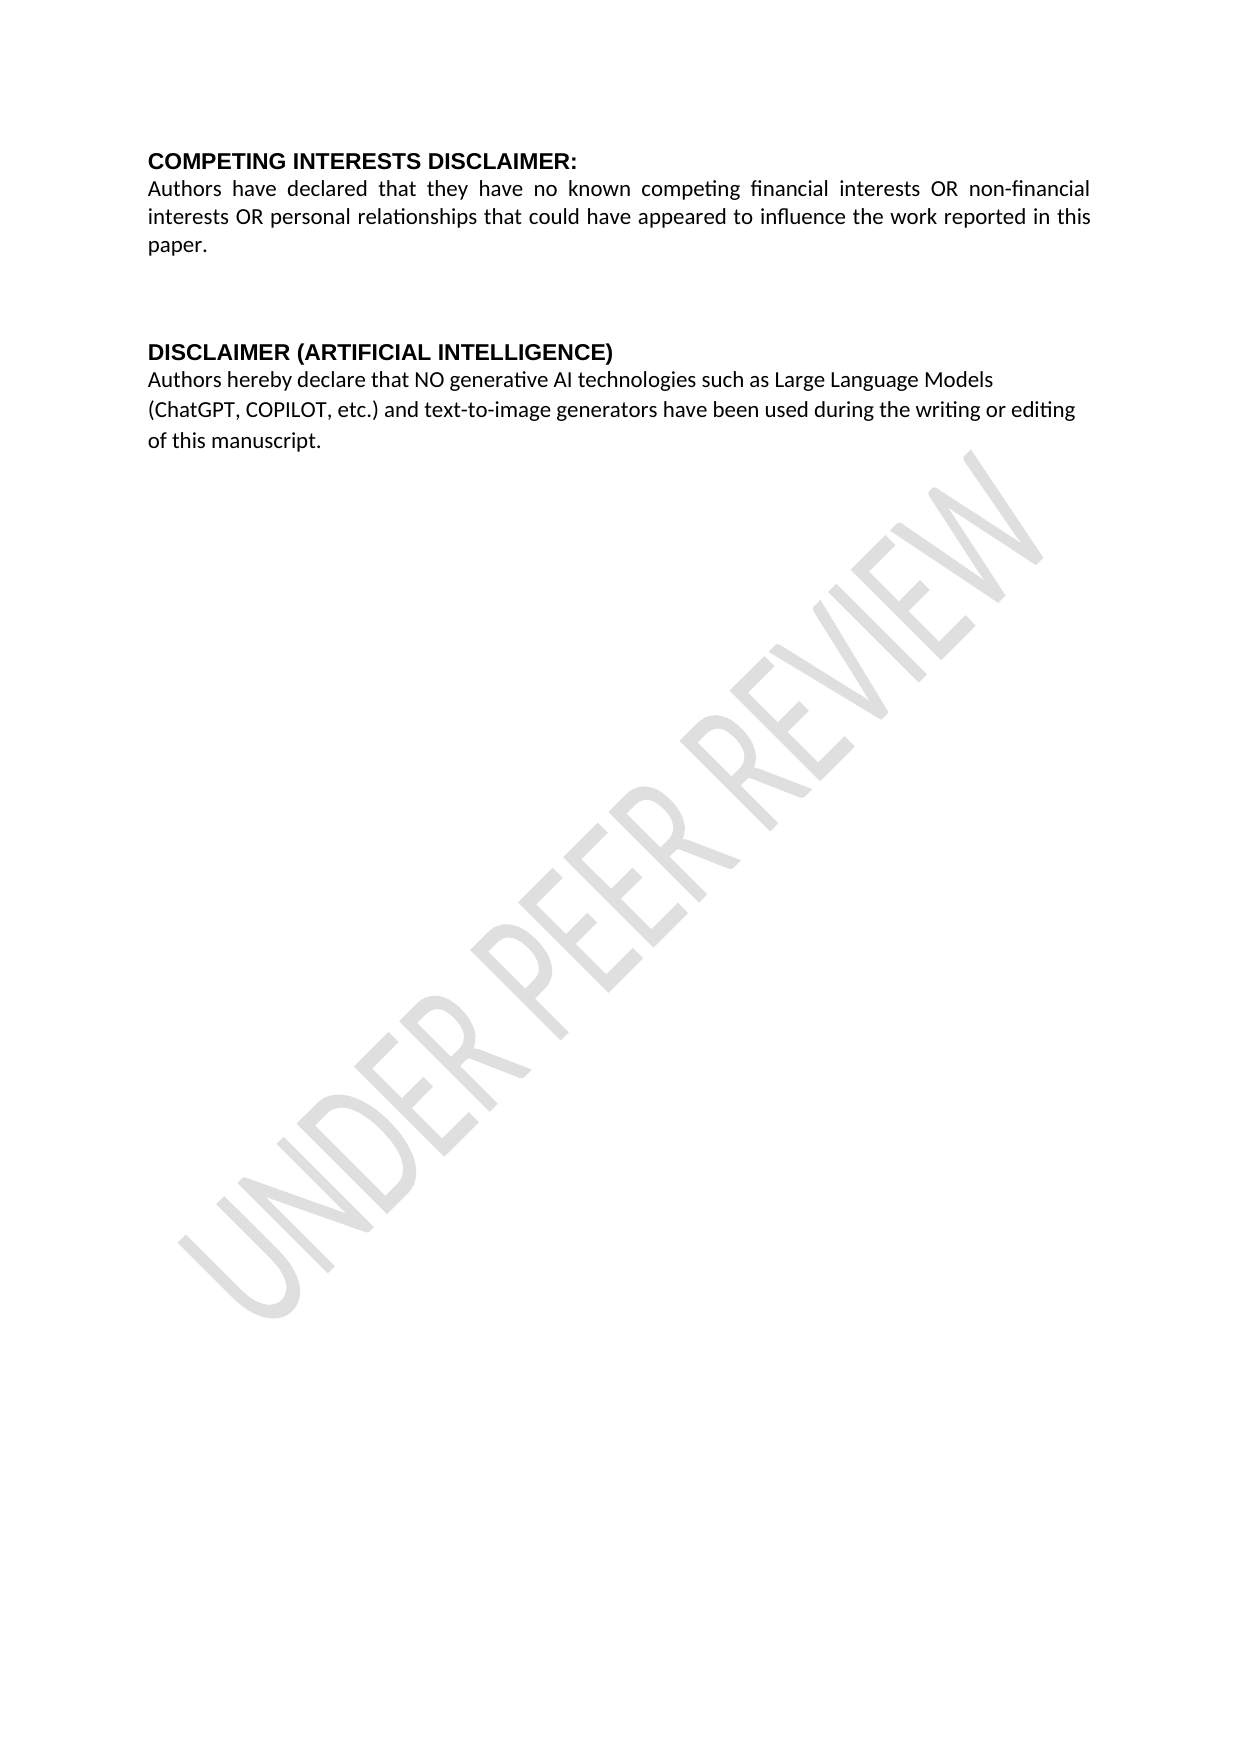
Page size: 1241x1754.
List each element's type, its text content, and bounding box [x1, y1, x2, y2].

text COMPETING INTERESTS DISCLAIMER: [148, 148, 1093, 174]
text Disclaimer (Artificial intelligence) [148, 339, 1093, 365]
text Authors have declared that they have no known competing financial interests OR non-financial interests OR personal relationships that could have appeared to influence the work reported in this paper. [148, 174, 1093, 258]
text Authors hereby declare that NO generative AI technologies such as Large Language Models (ChatGPT, COPILOT, etc.) and text-to-image generators have been used during the writing or editing of this manuscript. [148, 365, 1093, 454]
